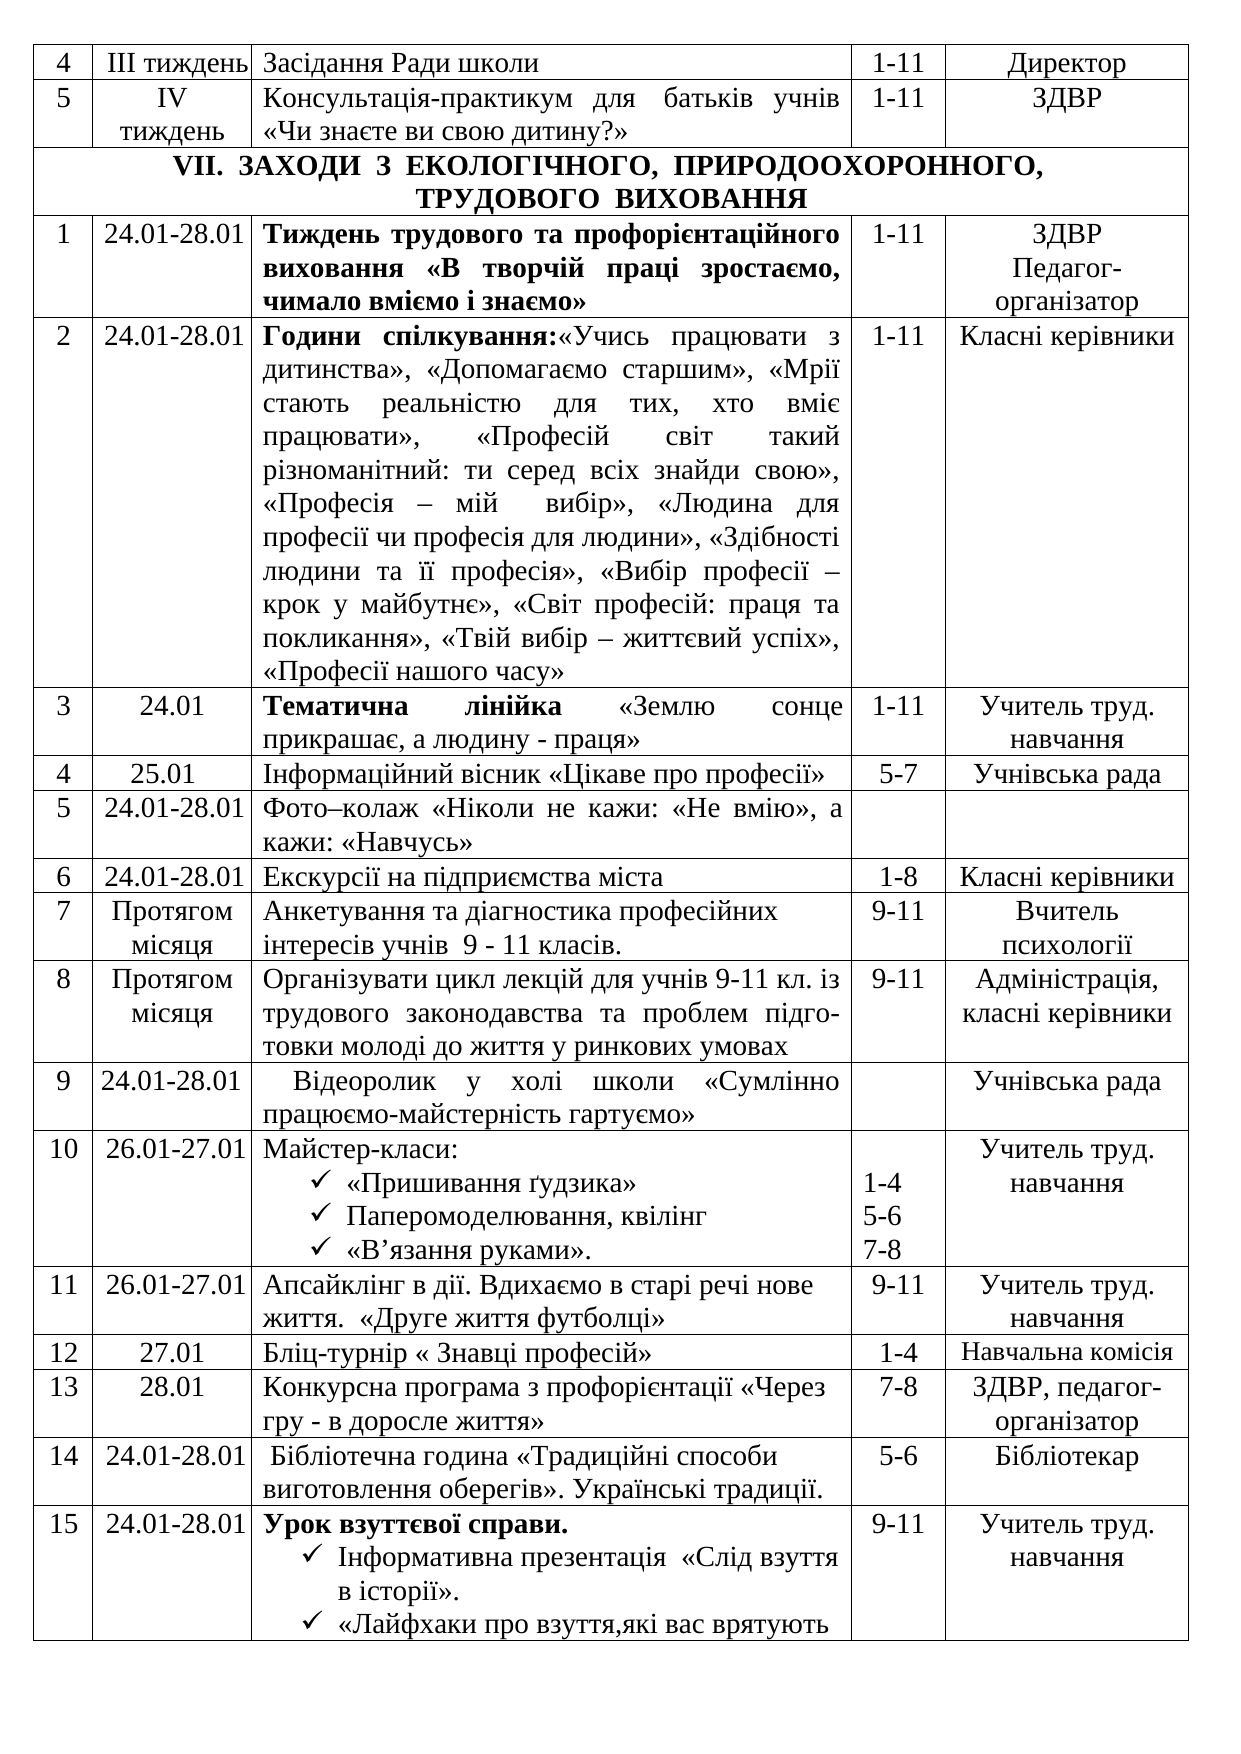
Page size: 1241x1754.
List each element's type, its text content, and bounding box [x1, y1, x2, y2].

table_cell 24.01-28.01 [93, 1063, 251, 1130]
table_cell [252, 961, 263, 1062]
table_cell Консультація-практикум для батьків учнів «Чи знаєте ви свою дитину?» [252, 80, 851, 147]
table_cell 27.01 [93, 1335, 251, 1368]
table_cell Класні керівники [946, 318, 1188, 687]
table_cell Бліц-турнір « Знавці професій» [252, 1335, 851, 1368]
table_cell Тиждень трудового та профорієнтаційного виховання «В творчій праці зростаємо, чимало вміємо і знаємо» [252, 216, 851, 317]
table_cell 9 [34, 1063, 92, 1130]
table_cell 1-11 [852, 80, 945, 147]
table_cell Бібліотечна година «Традиційні способи виготовлення оберегів». Українські традиції. [252, 1438, 851, 1505]
table_cell 15 [34, 1506, 92, 1640]
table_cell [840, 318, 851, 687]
table_cell 2 [34, 318, 92, 687]
table_cell 1 [34, 216, 92, 317]
table_cell ІІІ тиждень [93, 45, 251, 79]
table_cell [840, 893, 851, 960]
table_cell 1-11 [852, 318, 945, 687]
table_cell 5 [34, 791, 92, 858]
table_cell 7 [34, 893, 92, 960]
table_cell 8 [34, 961, 92, 1062]
table_cell 1-11 [852, 45, 945, 79]
table_cell Відеоролик у холі школи «Сумлінно працюємо-майстерність гартуємо» [252, 1063, 851, 1130]
table_cell Учитель труд. навчання [946, 688, 1188, 755]
table_cell ЗДВР Педагог-організатор [946, 216, 1188, 317]
table_cell Навчальна комісія [946, 1335, 1188, 1368]
table_cell VІІ. ЗАХОДИ З ЕКОЛОГІЧНОГО, ПРИРОДООХОРОННОГО, ТРУДОВОГО ВИХОВАННЯ [34, 148, 1188, 215]
table_cell 24.01-28.01 [93, 216, 251, 317]
table_cell 1-4 [852, 1335, 945, 1368]
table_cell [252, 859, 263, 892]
table_cell Засідання Ради школи [252, 45, 851, 79]
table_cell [946, 1506, 1188, 1640]
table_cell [252, 1506, 851, 1640]
table_cell Фото–колаж «Ніколи не кажи: «Не вмію», а кажи: «Навчусь» [252, 791, 851, 858]
table_cell [852, 791, 945, 858]
table_cell 5-7 [852, 756, 945, 789]
table_cell 9-11 [852, 1506, 945, 1640]
table_cell 26.01-27.01 [93, 1131, 251, 1266]
table_cell [946, 791, 1188, 858]
table_cell Тематична лінійка «Землю сонце прикрашає, а людину - праця» [252, 688, 851, 755]
table_cell 13 [34, 1370, 92, 1437]
table_cell 24.01-28.01 [93, 859, 251, 892]
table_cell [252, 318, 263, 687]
table_cell 4 [34, 756, 92, 789]
table_cell 24.01-28.01 [93, 318, 251, 687]
table_cell Конкурсна програма з профорієнтації «Через гру - в доросле життя» [252, 1370, 851, 1437]
table_cell 1-11 [852, 216, 945, 317]
table_cell Бібліотекар [946, 1438, 1188, 1505]
table_cell 9-11 [852, 1267, 945, 1334]
table_cell 24.01 [93, 688, 251, 755]
table_cell 10 [34, 1131, 92, 1266]
table_cell 3 [34, 688, 92, 755]
table_cell 14 [34, 1438, 92, 1505]
table_cell Адміністрація, класні керівники [946, 961, 1188, 1062]
table_cell 1-8 [852, 859, 945, 892]
table_cell 4 [34, 45, 92, 79]
table_cell 28.01 [93, 1370, 251, 1437]
table_cell 5 [34, 80, 92, 147]
table_cell Вчитель психології [946, 893, 1188, 960]
table_cell Учитель труд. навчання [946, 1267, 1188, 1334]
table_cell 1-4 5-6 7-8 [852, 1131, 945, 1266]
table_cell 25.01 [93, 756, 251, 789]
table_cell ЗДВР [946, 80, 1188, 147]
table_cell 9-11 [852, 961, 945, 1062]
table_cell 12 [34, 1335, 92, 1368]
table_cell 5-6 [852, 1438, 945, 1505]
table_cell 7-8 [852, 1370, 945, 1437]
table_cell 24.01-28.01 [93, 1506, 251, 1640]
table_cell Учнівська рада [946, 1063, 1188, 1130]
table_cell 1-11 [852, 688, 945, 755]
table_cell Протягом місяця [93, 893, 251, 960]
table_cell Майстер-класи: «Пришивання ґудзика» Паперомоделювання, квілінг «В’язання руками». [252, 1131, 851, 1266]
table_cell 24.01-28.01 [93, 1438, 251, 1505]
table_cell 9-11 [852, 893, 945, 960]
table_cell Інформаційний вісник «Цікаве про професії» [252, 756, 851, 789]
table_cell ЗДВР, педагог-організатор [946, 1370, 1188, 1437]
table_cell 26.01-27.01 [93, 1267, 251, 1334]
table_cell Директор [946, 45, 1188, 79]
table_cell 6 [34, 859, 92, 892]
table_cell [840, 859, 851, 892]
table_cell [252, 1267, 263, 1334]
table_cell Апсайклінг в дії. Вдихаємо в старі речі нове життя. «Друге життя футболці» [666, 1267, 851, 1334]
table_cell Протягом місяця [93, 961, 251, 1062]
table_cell Класні керівники [946, 859, 1188, 892]
table_cell Учнівська рада [946, 756, 1188, 789]
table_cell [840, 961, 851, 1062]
table_cell [852, 1063, 945, 1130]
table_cell Учитель труд. навчання [946, 1131, 1188, 1266]
table_cell 24.01-28.01 [93, 791, 251, 858]
table_cell 11 [34, 1267, 92, 1334]
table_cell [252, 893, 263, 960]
table_cell ІV тиждень [93, 80, 251, 147]
